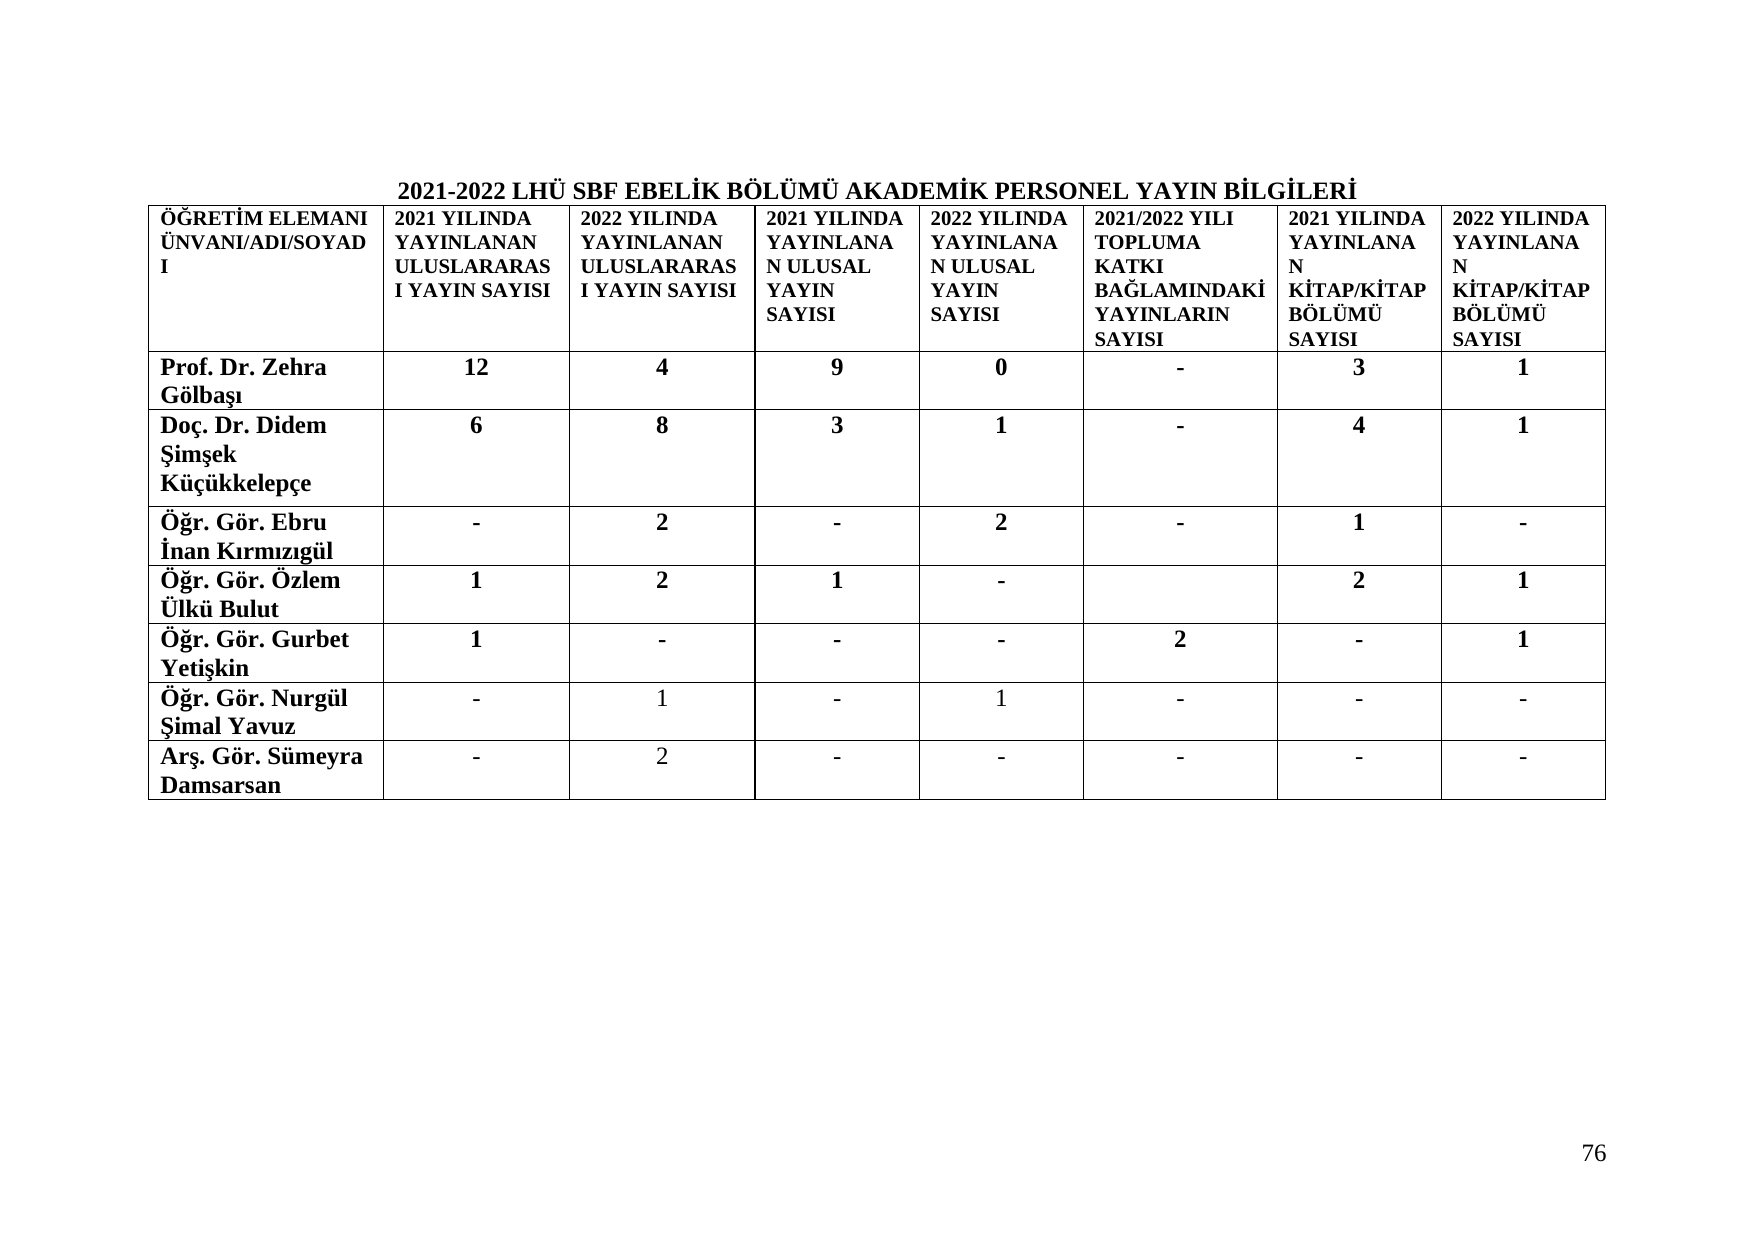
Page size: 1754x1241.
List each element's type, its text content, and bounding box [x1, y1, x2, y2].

table_cell 1 [920, 410, 1083, 506]
table_cell - [384, 683, 569, 740]
table_cell 12 [384, 352, 569, 409]
text 2021-2022 LHÜ SBF EBELİK BÖLÜMÜ AKADEMİK PERSONEL YAYIN BİLGİLERİ [148, 148, 1606, 205]
table_cell 3 [756, 410, 919, 506]
table_cell 1 [384, 566, 569, 623]
table_cell - [756, 507, 919, 564]
table_cell - [570, 624, 754, 682]
table_cell Öğr. Gör. Gurbet Yetişkin [149, 624, 383, 682]
table_cell 2 [1278, 566, 1441, 623]
table_cell 6 [384, 410, 569, 506]
table_cell 4 [1278, 410, 1441, 506]
table_cell 9 [756, 352, 919, 409]
table_cell - [920, 624, 1083, 682]
table_cell Prof. Dr. Zehra Gölbaşı [149, 352, 383, 409]
table_cell 1 [1442, 566, 1605, 623]
table_cell 2 [1084, 624, 1277, 682]
table_cell Öğr. Gör. Özlem Ülkü Bulut [149, 566, 383, 623]
table_cell - [1084, 507, 1277, 564]
table_cell - [1278, 624, 1441, 682]
table_header 2022 YILINDA YAYINLANAN ULUSAL YAYIN SAYISI [920, 206, 1083, 351]
table_cell - [756, 683, 919, 740]
table_header 2021 YILINDA YAYINLANAN ULUSAL YAYIN SAYISI [756, 206, 919, 351]
table_cell - [920, 741, 1083, 799]
table_cell [1084, 566, 1277, 623]
table_cell 2 [570, 741, 754, 799]
table_cell - [1442, 741, 1605, 799]
table_cell - [920, 566, 1083, 623]
table_header ÖĞRETİM ELEMANI ÜNVANI/ADI/SOYADI [149, 206, 383, 351]
table_cell - [756, 741, 919, 799]
table_cell - [1278, 741, 1441, 799]
table_cell 1 [1442, 352, 1605, 409]
table_cell 1 [756, 566, 919, 623]
table_cell Öğr. Gör. Ebru İnan Kırmızıgül [149, 507, 383, 564]
table_cell - [384, 741, 569, 799]
table_cell 0 [920, 352, 1083, 409]
table_cell 1 [1442, 410, 1605, 506]
table_cell 1 [920, 683, 1083, 740]
table_cell Öğr. Gör. Nurgül Şimal Yavuz [149, 683, 383, 740]
table_header 2021 YILINDA YAYINLANAN KİTAP/KİTAP BÖLÜMÜ SAYISI [1278, 206, 1441, 351]
table_cell - [1084, 683, 1277, 740]
table_header 2021 YILINDA YAYINLANAN ULUSLARARASI YAYIN SAYISI [384, 206, 569, 351]
table_cell - [1442, 683, 1605, 740]
table_cell 4 [570, 352, 754, 409]
table_cell - [384, 507, 569, 564]
table_cell Doç. Dr. Didem Şimşek Küçükkelepçe [149, 410, 383, 506]
table_cell - [756, 624, 919, 682]
table_cell 2 [920, 507, 1083, 564]
table_cell - [1084, 410, 1277, 506]
table_cell - [1084, 352, 1277, 409]
table_cell 1 [384, 624, 569, 682]
table_cell 2 [570, 507, 754, 564]
table_cell 2 [570, 566, 754, 623]
table_cell 8 [570, 410, 754, 506]
table_cell 1 [570, 683, 754, 740]
table_cell Arş. Gör. Sümeyra Damsarsan [149, 741, 383, 799]
table_cell 1 [1442, 624, 1605, 682]
table_header 2021/2022 YILI TOPLUMA KATKI BAĞLAMINDAKİ YAYINLARIN SAYISI [1084, 206, 1277, 351]
table_cell - [1278, 683, 1441, 740]
table_header 2022 YILINDA YAYINLANAN ULUSLARARASI YAYIN SAYISI [570, 206, 754, 351]
table_cell - [1084, 741, 1277, 799]
table_cell - [1442, 507, 1605, 564]
table_cell 1 [1278, 507, 1441, 564]
table_header 2022 YILINDA YAYINLANAN KİTAP/KİTAP BÖLÜMÜ SAYISI [1442, 206, 1605, 351]
table_cell 3 [1278, 352, 1441, 409]
